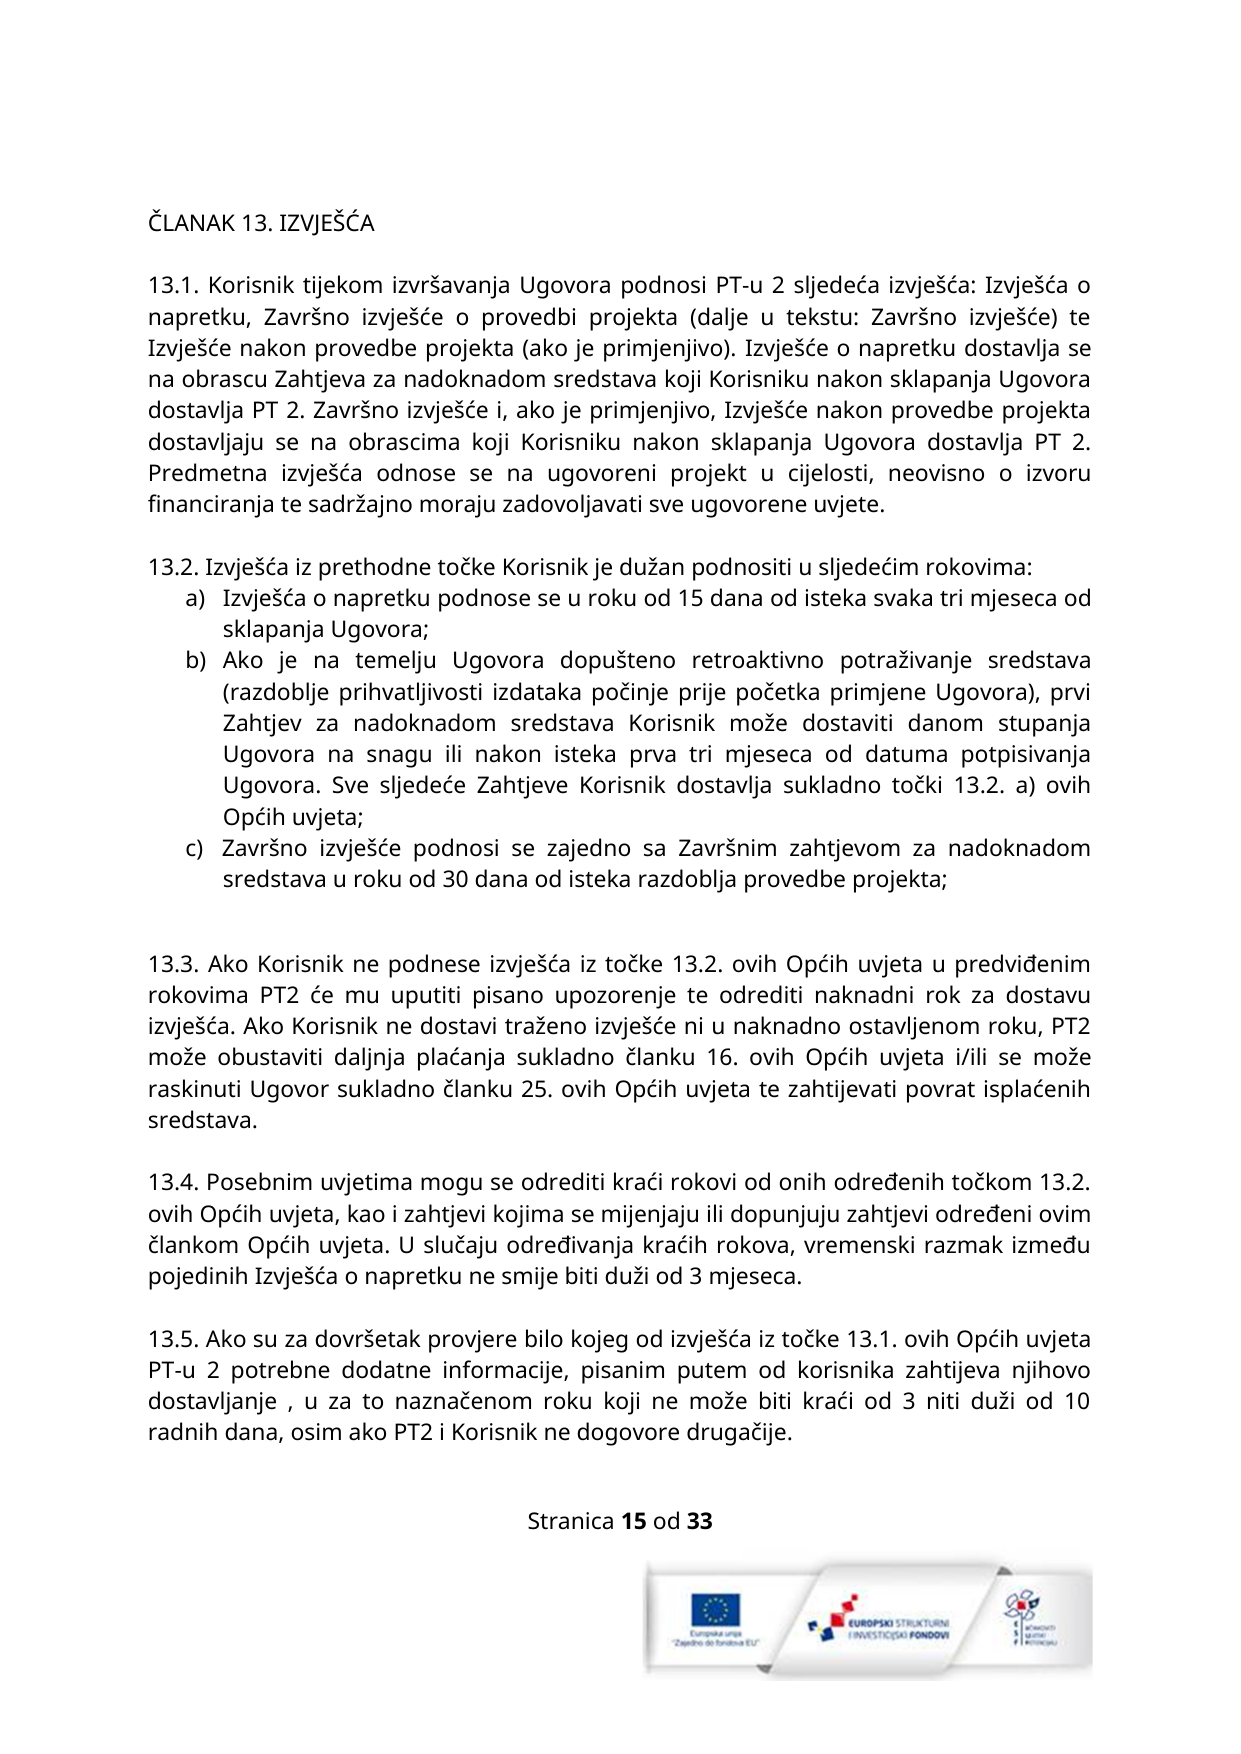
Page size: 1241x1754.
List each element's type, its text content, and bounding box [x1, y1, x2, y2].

text ČLANAK 13. IZVJEŠĆA [148, 207, 1092, 238]
list Ako je na temelju Ugovora dopušteno retroaktivno potraživanje sredstava (razdoblje prihvatljivosti izdataka počinje prije početka primjene Ugovora), prvi Zahtjev za nadoknadom sredstava Korisnik može dostaviti danom stupanja Ugovora na snagu ili nakon isteka prva tri mjeseca od datuma potpisivanja Ugovora. Sve sljedeće Zahtjeve Korisnik dostavlja sukladno točki 13.2. a) ovih Općih uvjeta; [185, 644, 1092, 832]
text 13.3. Ako Korisnik ne podnese izvješća iz točke 13.2. ovih Općih uvjeta u predviđenim rokovima PT2 će mu uputiti pisano upozorenje te odrediti naknadni rok za dostavu izvješća. Ako Korisnik ne dostavi traženo izvješće ni u naknadno ostavljenom roku, PT2 može obustaviti daljnja plaćanja sukladno članku 16. ovih Općih uvjeta i/ili se može raskinuti Ugovor sukladno članku 25. ovih Općih uvjeta te zahtijevati povrat isplaćenih sredstava. [148, 947, 1092, 1135]
list Završno izvješće podnosi se zajedno sa Završnim zahtjevom za nadoknadom sredstava u roku od 30 dana od isteka razdoblja provedbe projekta; [185, 832, 1092, 894]
picture [642, 1536, 1093, 1681]
text 13.5. Ako su za dovršetak provjere bilo kojeg od izvješća iz točke 13.1. ovih Općih uvjeta PT-u 2 potrebne dodatne informacije, pisanim putem od korisnika zahtijeva njihovo dostavljanje , u za to naznačenom roku koji ne može biti kraći od 3 niti duži od 10 radnih dana, osim ako PT2 i Korisnik ne dogovore drugačije. [148, 1322, 1092, 1447]
list Izvješća o napretku podnose se u roku od 15 dana od isteka svaka tri mjeseca od sklapanja Ugovora; [185, 582, 1092, 644]
text 13.2. Izvješća iz prethodne točke Korisnik je dužan podnositi u sljedećim rokovima: [148, 551, 1092, 582]
text 13.1. Korisnik tijekom izvršavanja Ugovora podnosi PT-u 2 sljedeća izvješća: Izvješća o napretku, Završno izvješće o provedbi projekta (dalje u tekstu: Završno izvješće) te Izvješće nakon provedbe projekta (ako je primjenjivo). Izvješće o napretku dostavlja se na obrascu Zahtjeva za nadoknadom sredstava koji Korisniku nakon sklapanja Ugovora dostavlja PT 2. Završno izvješće i, ako je primjenjivo, Izvješće nakon provedbe projekta dostavljaju se na obrascima koji Korisniku nakon sklapanja Ugovora dostavlja PT 2. Predmetna izvješća odnose se na ugovoreni projekt u cijelosti, neovisno o izvoru financiranja te sadržajno moraju zadovoljavati sve ugovorene uvjete. [148, 269, 1092, 519]
text 13.4. Posebnim uvjetima mogu se odrediti kraći rokovi od onih određenih točkom 13.2. ovih Općih uvjeta, kao i zahtjevi kojima se mijenjaju ili dopunjuju zahtjevi određeni ovim člankom Općih uvjeta. U slučaju određivanja kraćih rokova, vremenski razmak između pojedinih Izvješća o napretku ne smije biti duži od 3 mjeseca. [148, 1166, 1092, 1291]
